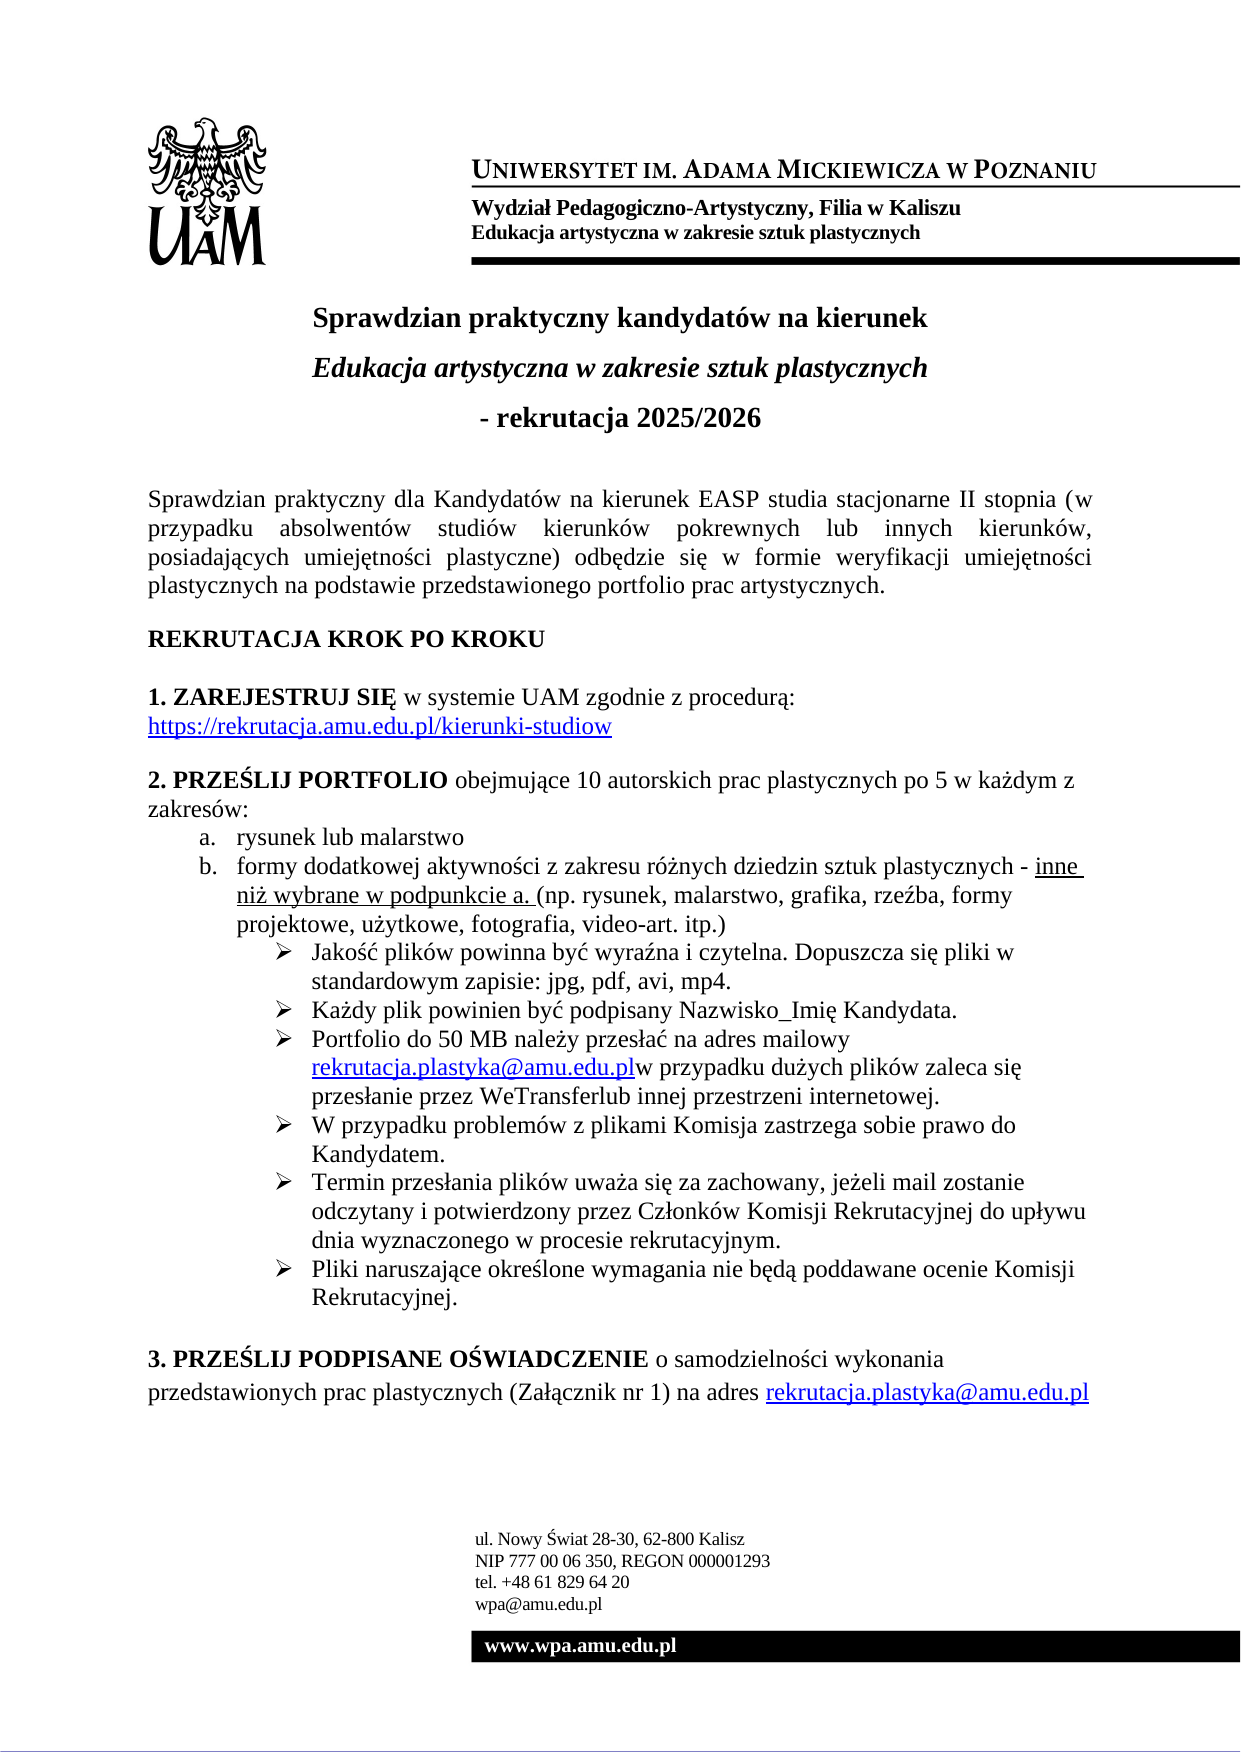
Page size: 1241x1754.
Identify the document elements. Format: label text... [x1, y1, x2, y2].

list W przypadku problemów z plikami Komisja zastrzega sobie prawo do Kandydatem. [274, 1110, 1093, 1167]
list rysunek lub malarstwo [199, 822, 1093, 851]
picture [0, 58, 1241, 266]
text 2. PRZEŚLIJ PORTFOLIO obejmujące 10 autorskich prac plastycznych po 5 w każdym z zakresów: [148, 765, 1093, 822]
picture [0, 1630, 1241, 1752]
text REKRUTACJA KROK PO KROKU [148, 624, 1093, 653]
list formy dodatkowej aktywności z zakresu różnych dziedzin sztuk plastycznych - inne niż wybrane w podpunkcie a. (np. rysunek, malarstwo, grafika, rzeźba, formy projektowe, użytkowe, fotografia, video-art. itp.) [199, 851, 1093, 937]
list Portfolio do 50 MB należy przesłać na adres mailowy rekrutacja.plastyka@amu.edu.plw przypadku dużych plików zaleca się przesłanie przez WeTransferlub innej przestrzeni internetowej. [274, 1024, 1093, 1110]
list Każdy plik powinien być podpisany Nazwisko_Imię Kandydata. [274, 995, 1093, 1024]
text Sprawdzian praktyczny kandydatów na kierunek [148, 300, 1093, 333]
text Sprawdzian praktyczny dla Kandydatów na kierunek EASP studia stacjonarne II stopnia (w przypadku absolwentów studiów kierunków pokrewnych lub innych kierunków, posiadających umiejętności plastyczne) odbędzie się w formie weryfikacji umiejętności plastycznych na podstawie przedstawionego portfolio prac artystycznych. [148, 484, 1093, 599]
text 1. ZAREJESTRUJ SIĘ w systemie UAM zgodnie z procedurą: https://rekrutacja.amu.edu.pl/kierunki-studiow [148, 682, 1093, 740]
list Jakość plików powinna być wyraźna i czytelna. Dopuszcza się pliki w standardowym zapisie: jpg, pdf, avi, mp4. [274, 937, 1093, 995]
text Edukacja artystyczna w zakresie sztuk plastycznych [148, 350, 1093, 384]
text - rekrutacja 2025/2026 [148, 401, 1093, 434]
text 3. PRZEŚLIJ PODPISANE OŚWIADCZENIE o samodzielności wykonania przedstawionych prac plastycznych (Załącznik nr 1) na adres rekrutacja.plastyka@amu.edu.pl [148, 1344, 1093, 1406]
list Termin przesłania plików uważa się za zachowany, jeżeli mail zostanie odczytany i potwierdzony przez Członków Komisji Rekrutacyjnej do upływu dnia wyznaczonego w procesie rekrutacyjnym. [274, 1167, 1093, 1254]
list Pliki naruszające określone wymagania nie będą poddawane ocenie Komisji Rekrutacyjnej. [274, 1254, 1093, 1311]
